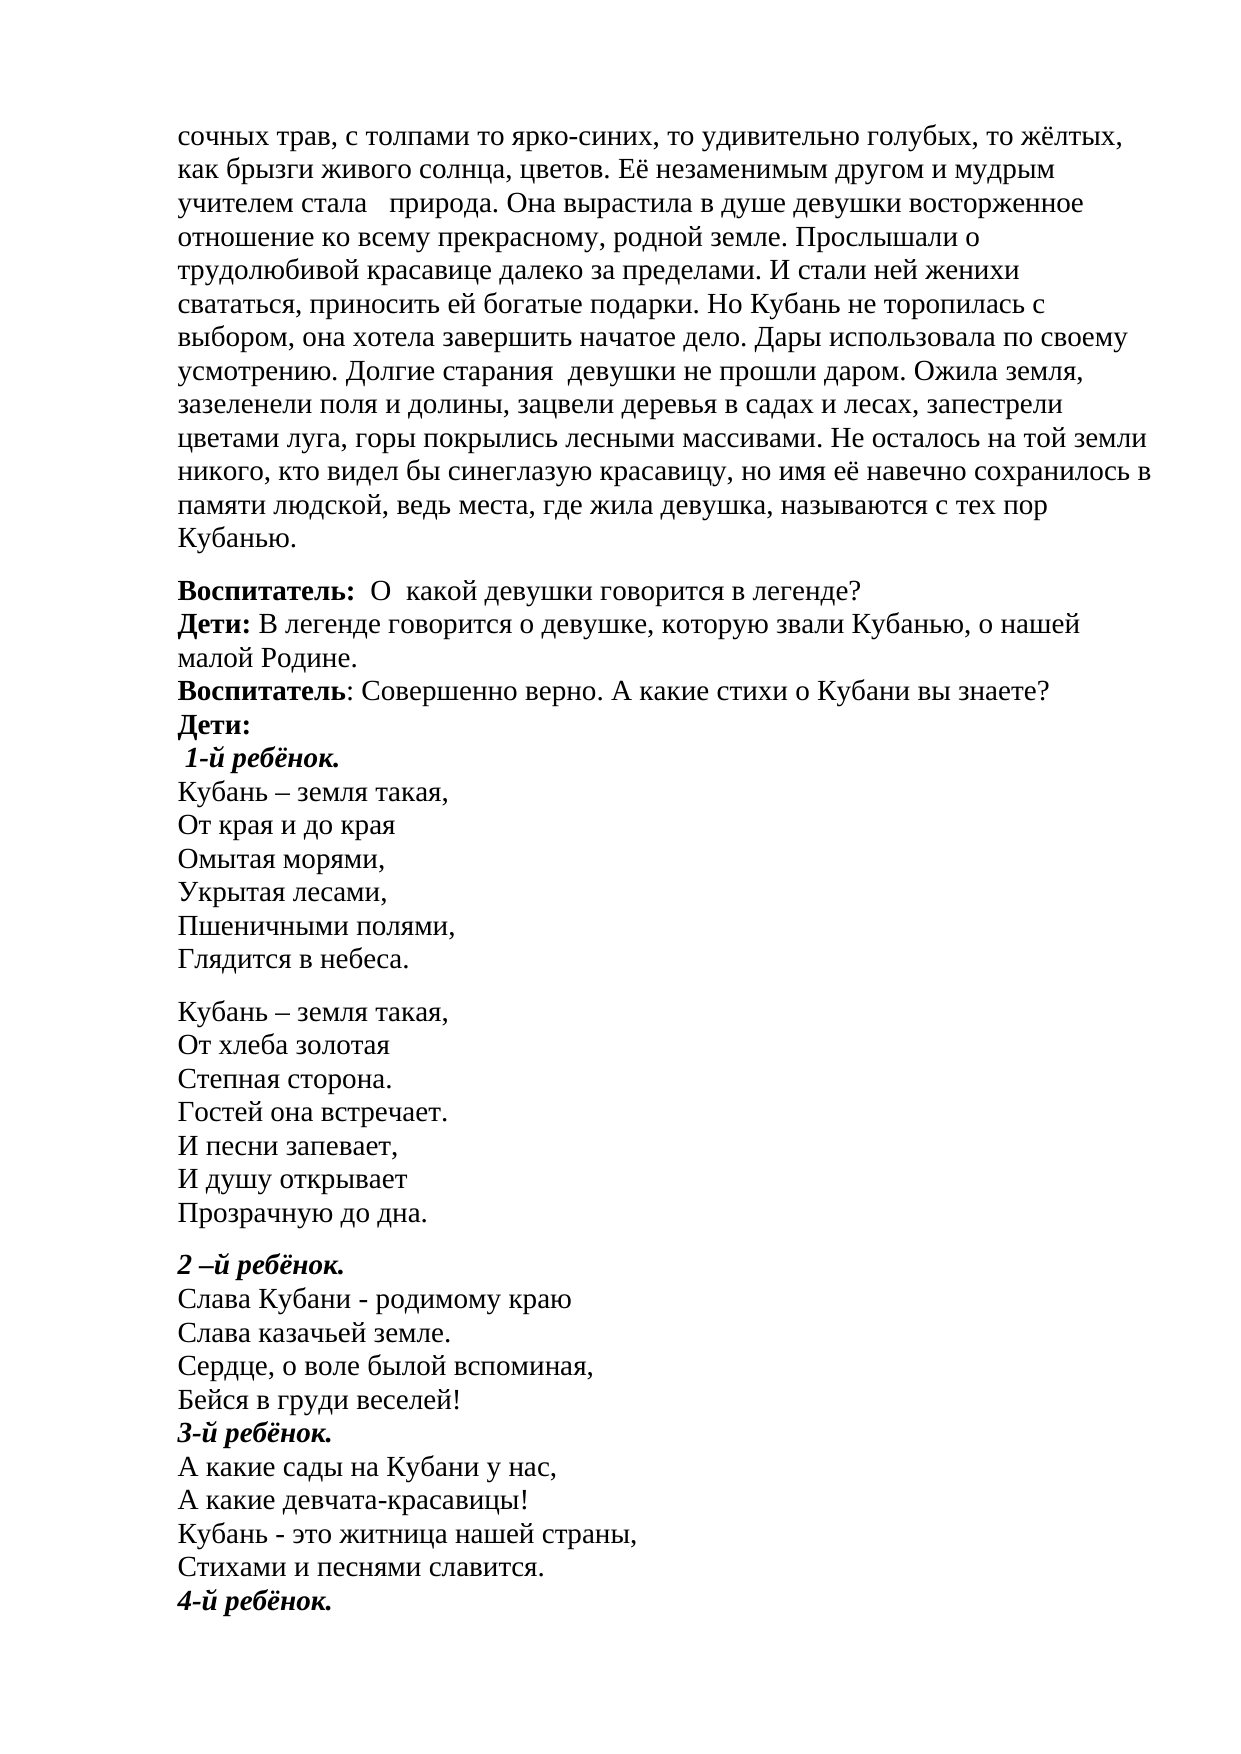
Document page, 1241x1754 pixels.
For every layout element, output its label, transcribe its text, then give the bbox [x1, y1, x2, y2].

text Воспитатель: О какой девушки говорится в легенде? [177, 573, 1152, 606]
text 2 –й ребёнок. [177, 1247, 1152, 1281]
text А какие сады на Кубани у нас, [177, 1449, 1152, 1482]
text 1-й ребёнок. Кубань – земля такая, От края и до края Омытая морями, Укрытая лесами, Пшеничными полями, Глядится в небеса. [177, 740, 1152, 975]
text Воспитатель: Совершенно верно. А какие стихи о Кубани вы знаете? [177, 673, 1152, 707]
text Стихами и песнями славится. [177, 1549, 1152, 1583]
text Дети: [177, 707, 1152, 740]
text Слава Кубани - родимому краю [177, 1281, 1152, 1315]
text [177, 118, 1152, 554]
text 3-й ребёнок. [177, 1415, 1152, 1449]
text Сердце, о воле былой вспоминая, [177, 1348, 1152, 1382]
text Слава казачьей земле. [177, 1315, 1152, 1348]
text Кубань - это житница нашей страны, [177, 1516, 1152, 1549]
text Кубань – земля такая, От хлеба золотая Степная сторона. Гостей она встречает. И песни запевает, И душу открывает Прозрачную до дна. [177, 994, 1152, 1228]
text А какие девчата-красавицы! [177, 1482, 1152, 1516]
text 4-й ребёнок. [177, 1583, 1152, 1617]
text Дети: В легенде говорится о девушке, которую звали Кубанью, о нашей малой Родине. [177, 606, 1152, 673]
text Бейся в груди веселей! [177, 1382, 1152, 1415]
